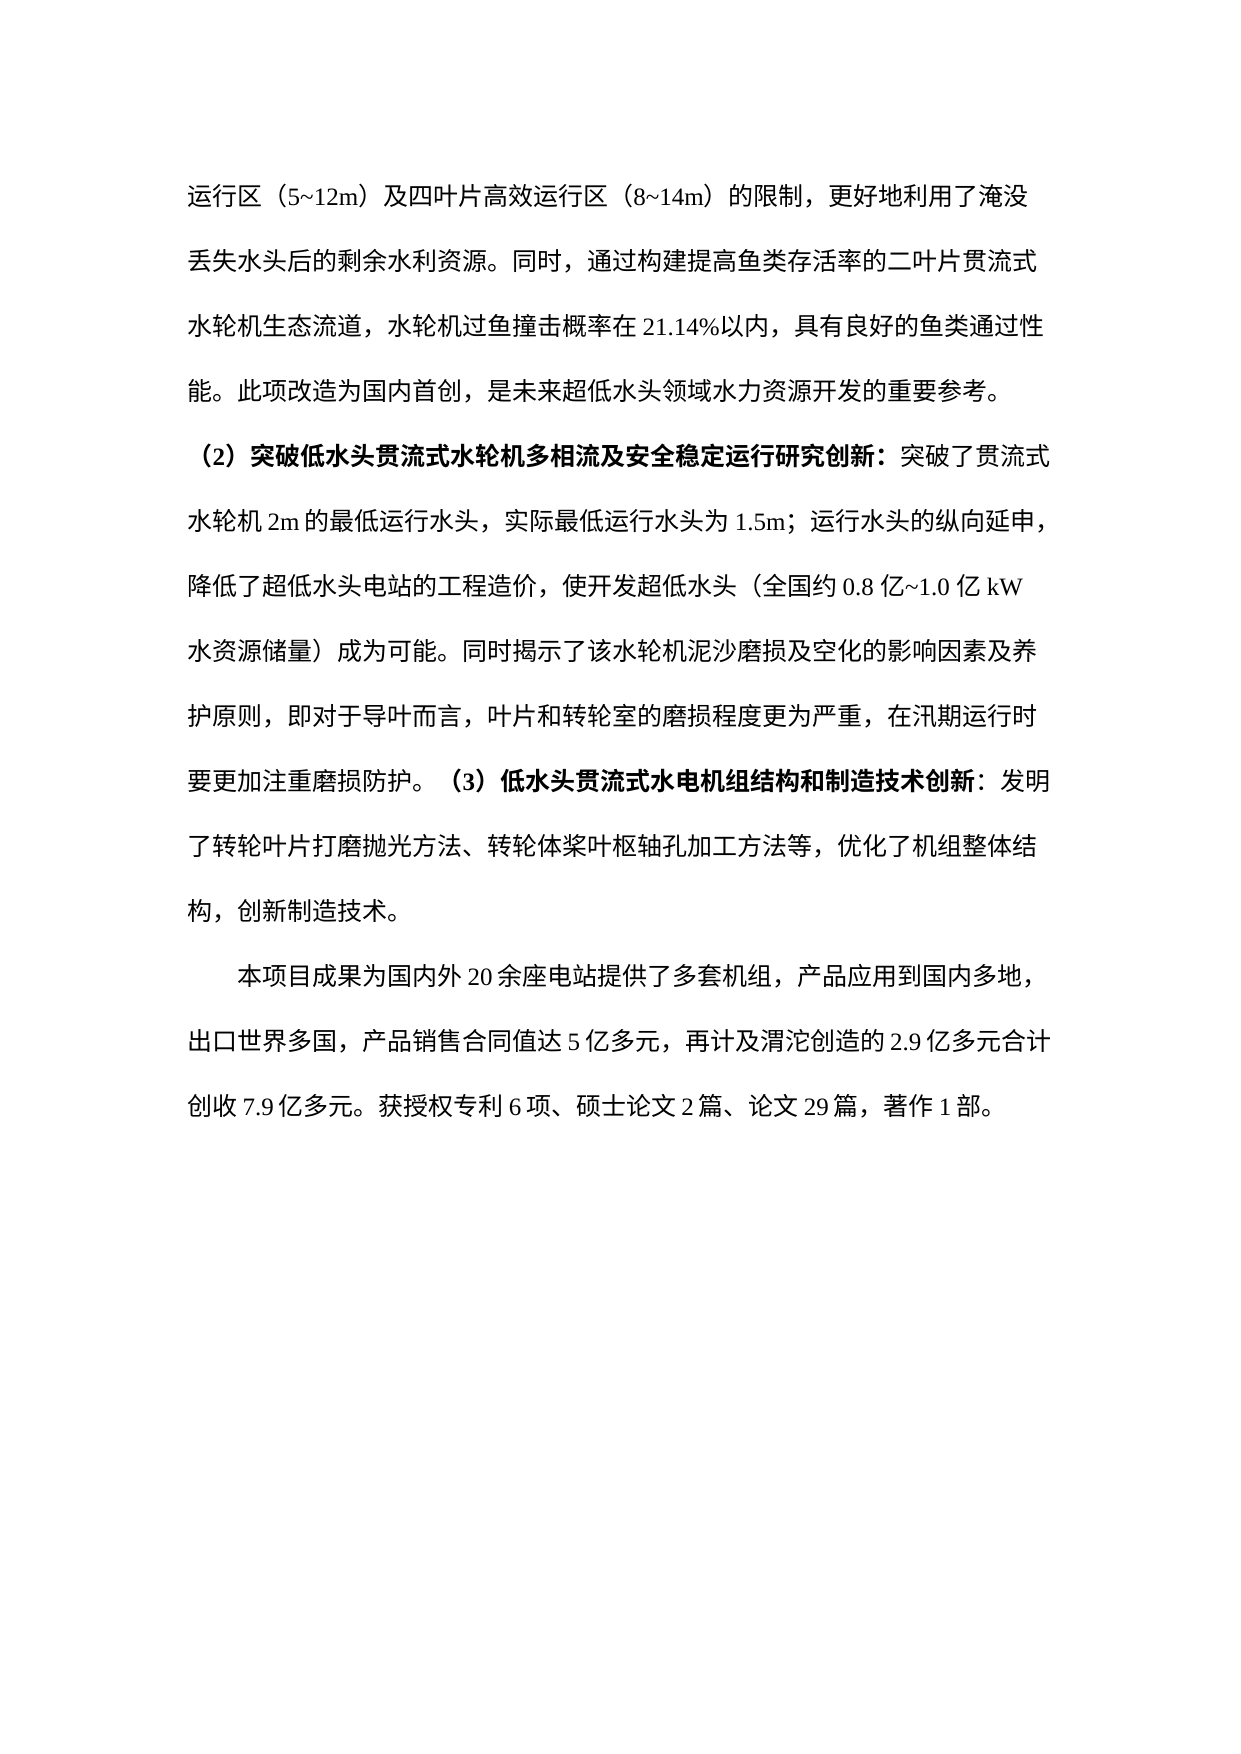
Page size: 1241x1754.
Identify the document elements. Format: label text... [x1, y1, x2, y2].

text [187, 162, 1053, 942]
text 本项目成果为国内外20余座电站提供了多套机组，产品应用到国内多地，出口世界多国，产品销售合同值达5亿多元，再计及渭沱创造的2.9亿多元合计创收7.9亿多元。获授权专利6项、硕士论文2篇、论文29篇，著作1部。 [187, 942, 1053, 1137]
